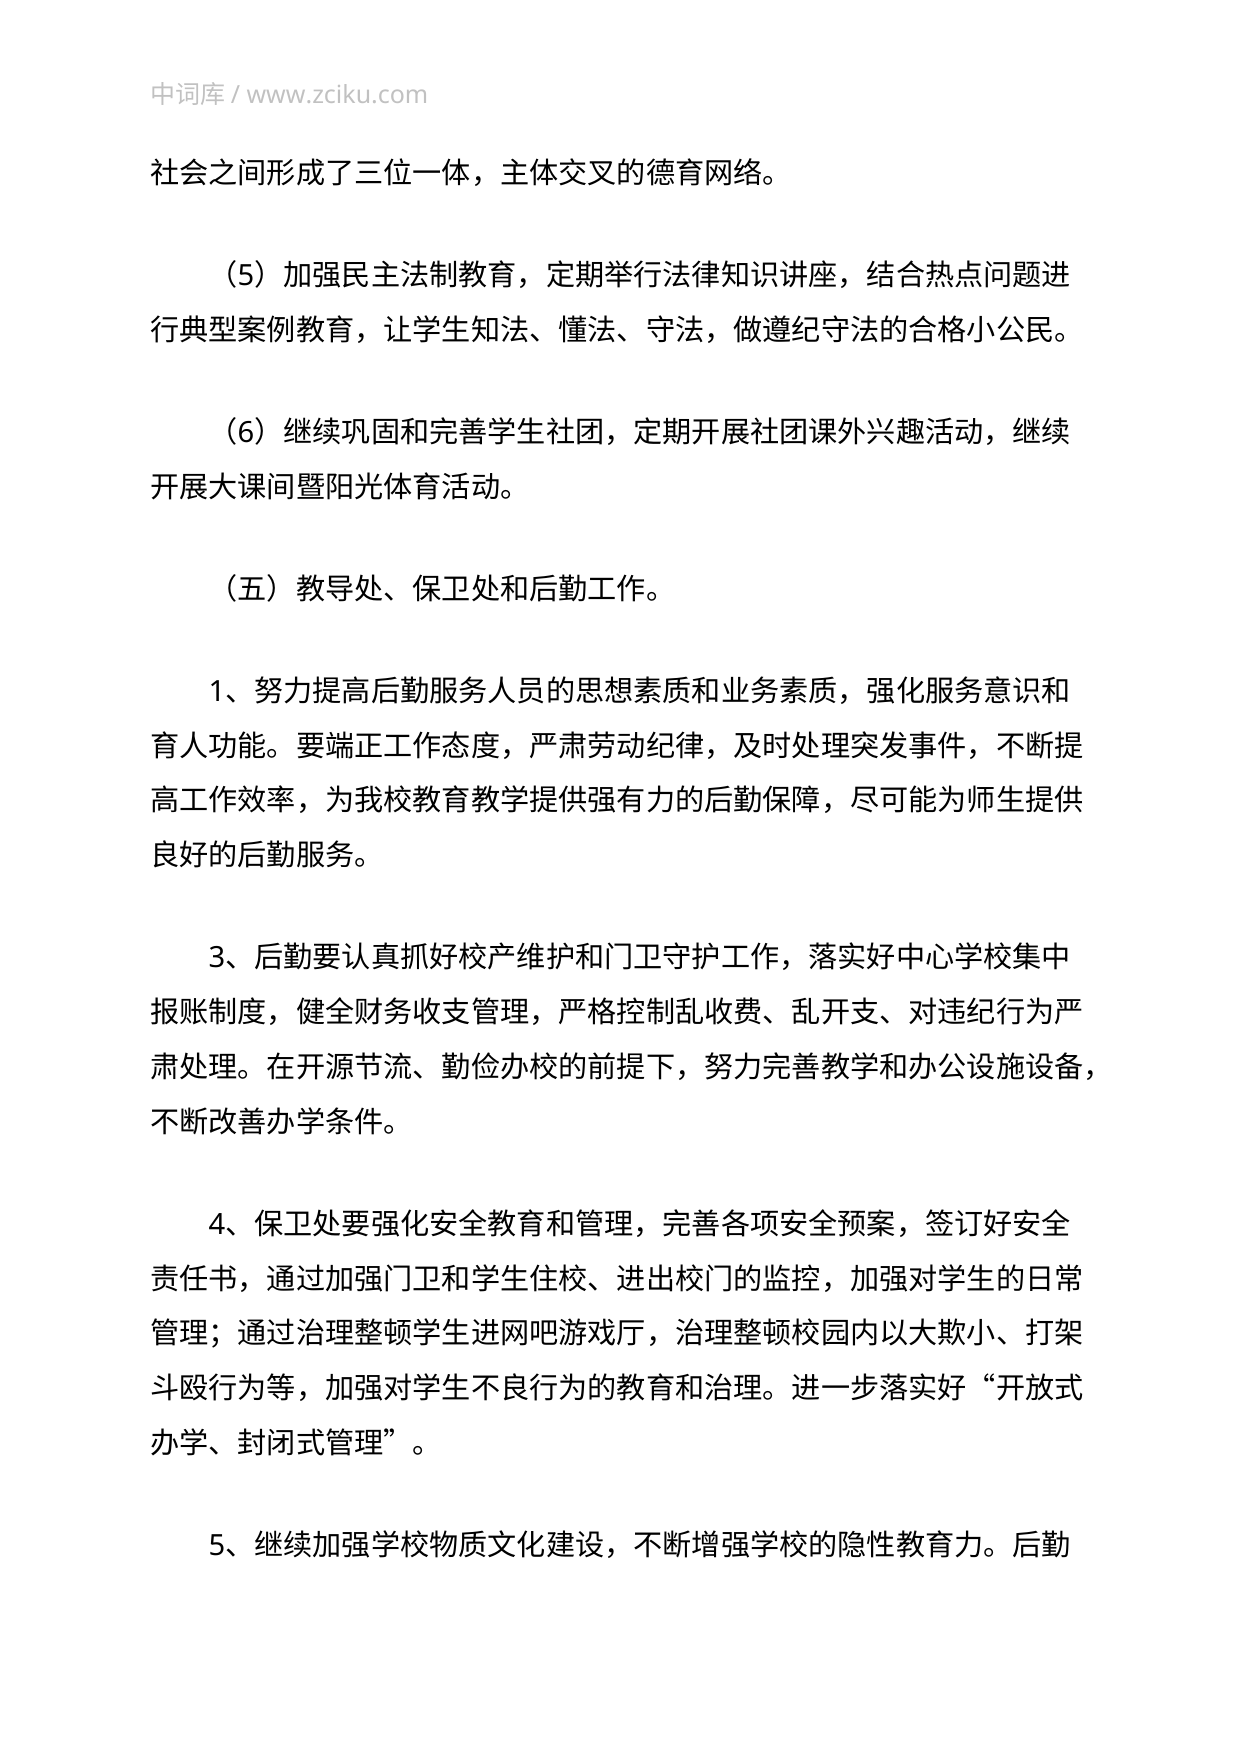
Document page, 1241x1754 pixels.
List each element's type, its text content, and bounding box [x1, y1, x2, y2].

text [150, 1522, 1090, 1564]
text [150, 150, 1090, 192]
text 4、保卫处要强化安全教育和管理，完善各项安全预案，签订好安全责任书，通过加强门卫和学生住校、进出校门的监控，加强对学生的日常管理；通过治理整顿学生进网吧游戏厅，治理整顿校园内以大欺小、打架斗殴行为等，加强对学生不良行为的教育和治理。进一步落实好“开放式办学、封闭式管理”。 [150, 1200, 1090, 1462]
text （6）继续巩固和完善学生社团，定期开展社团课外兴趣活动，继续开展大课间暨阳光体育活动。 [150, 408, 1090, 506]
text 1、努力提高后勤服务人员的思想素质和业务素质，强化服务意识和育人功能。要端正工作态度，严肃劳动纪律，及时处理突发事件，不断提高工作效率，为我校教育教学提供强有力的后勤保障，尽可能为师生提供良好的后勤服务。 [150, 667, 1090, 874]
text （5）加强民主法制教育，定期举行法律知识讲座，结合热点问题进行典型案例教育，让学生知法、懂法、守法，做遵纪守法的合格小公民。 [150, 252, 1090, 349]
text 3、后勤要认真抓好校产维护和门卫守护工作，落实好中心学校集中报账制度，健全财务收支管理，严格控制乱收费、乱开支、对违纪行为严肃处理。在开源节流、勤俭办校的前提下，努力完善教学和办公设施设备，不断改善办学条件。 [150, 934, 1090, 1141]
text （五）教导处、保卫处和后勤工作。 [150, 565, 1090, 608]
